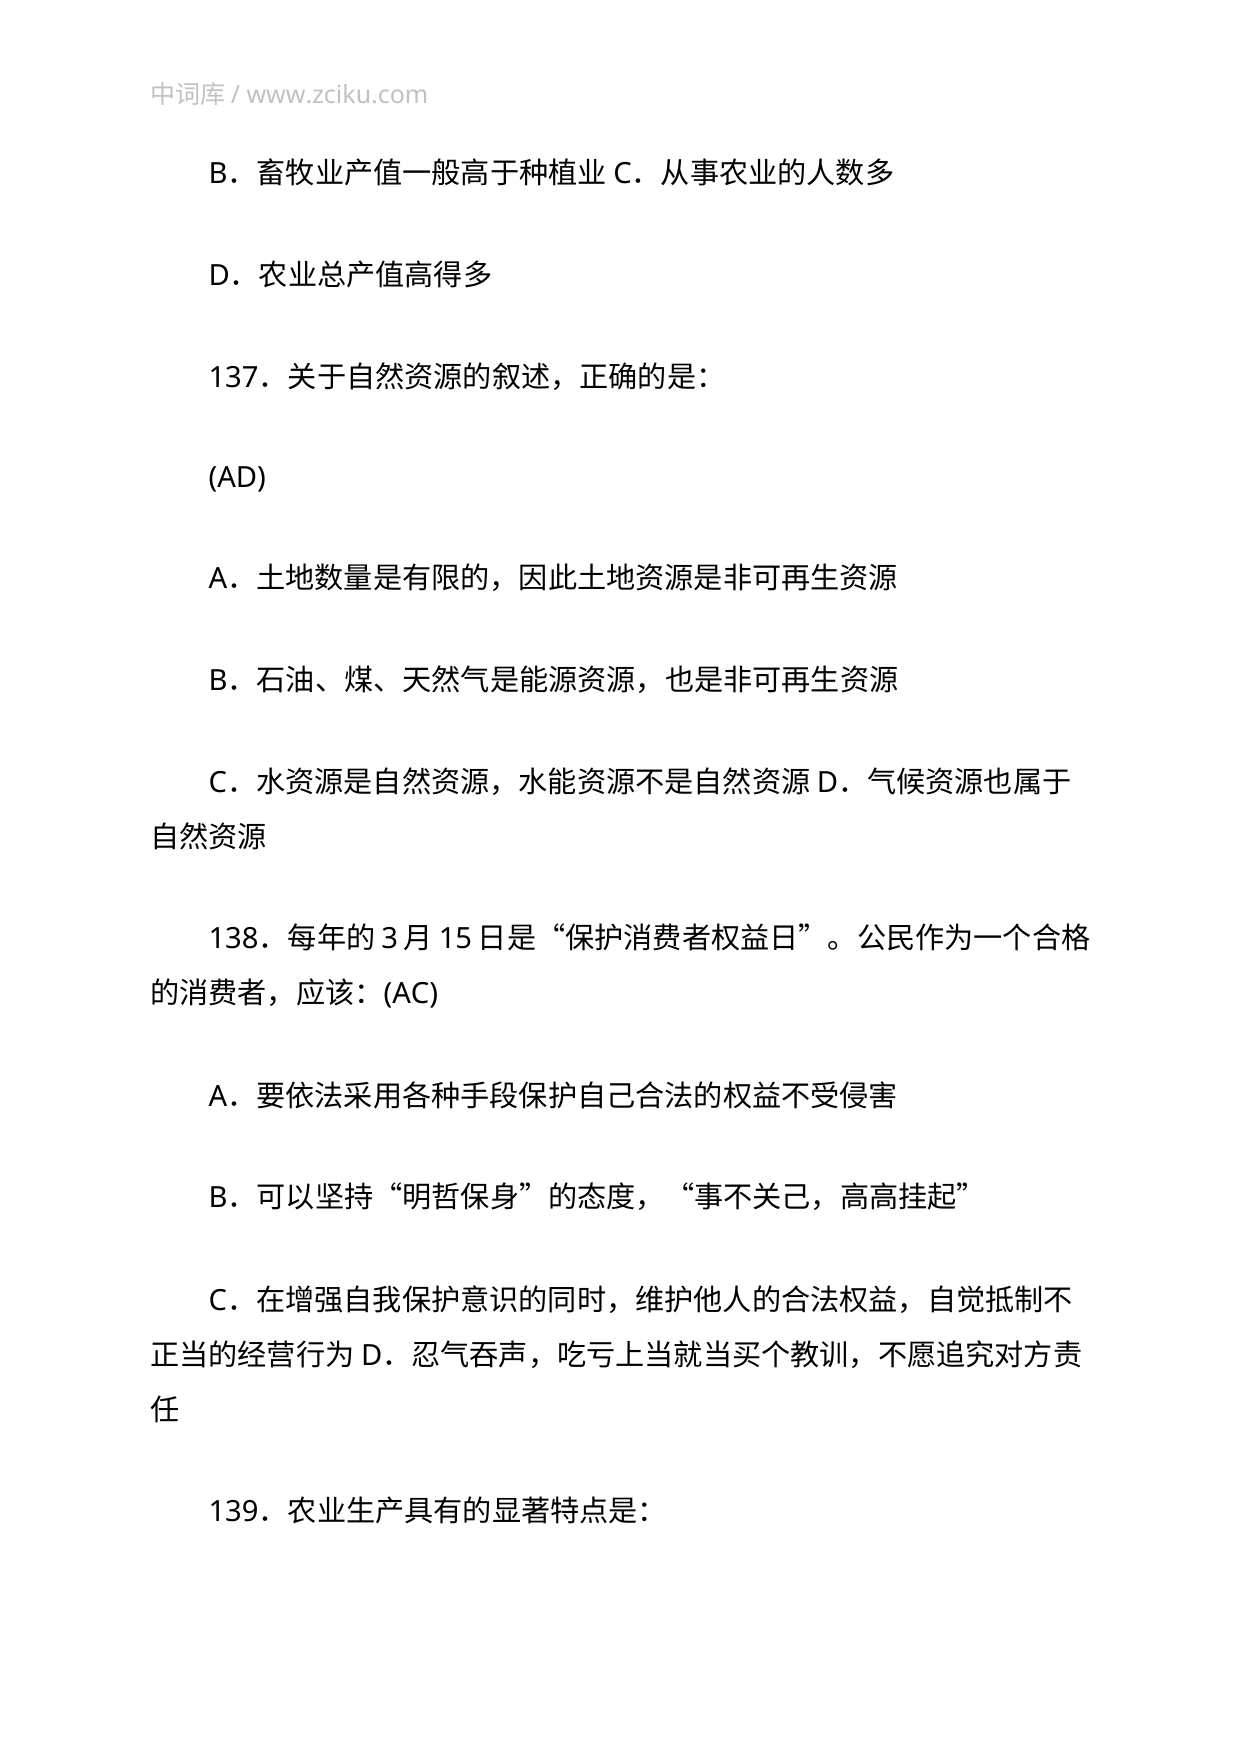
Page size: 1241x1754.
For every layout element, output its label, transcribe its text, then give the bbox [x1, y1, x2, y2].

text D．农业总产值高得多 [150, 252, 1090, 294]
text C．在增强自我保护意识的同时，维护他人的合法权益，自觉抵制不正当的经营行为 D．忍气吞声，吃亏上当就当买个教训，不愿追究对方责任 [150, 1276, 1090, 1428]
text A．土地数量是有限的，因此土地资源是非可再生资源 [150, 554, 1090, 597]
text B．畜牧业产值一般高于种植业 C．从事农业的人数多 [150, 150, 1090, 192]
text B．石油、煤、天然气是能源资源，也是非可再生资源 [150, 656, 1090, 699]
text (AD) [150, 456, 1090, 496]
text 137．关于自然资源的叙述，正确的是： [150, 354, 1090, 396]
text B．可以坚持“明哲保身”的态度，“事不关己，高高挂起” [150, 1174, 1090, 1216]
text C．水资源是自然资源，水能资源不是自然资源 D．气候资源也属于自然资源 [150, 758, 1090, 856]
text 139．农业生产具有的显著特点是： [150, 1488, 1090, 1530]
text A．要依法采用各种手段保护自己合法的权益不受侵害 [150, 1072, 1090, 1114]
text 138．每年的3月15日是“保护消费者权益日”。公民作为一个合格的消费者，应该：(AC) [150, 915, 1090, 1012]
